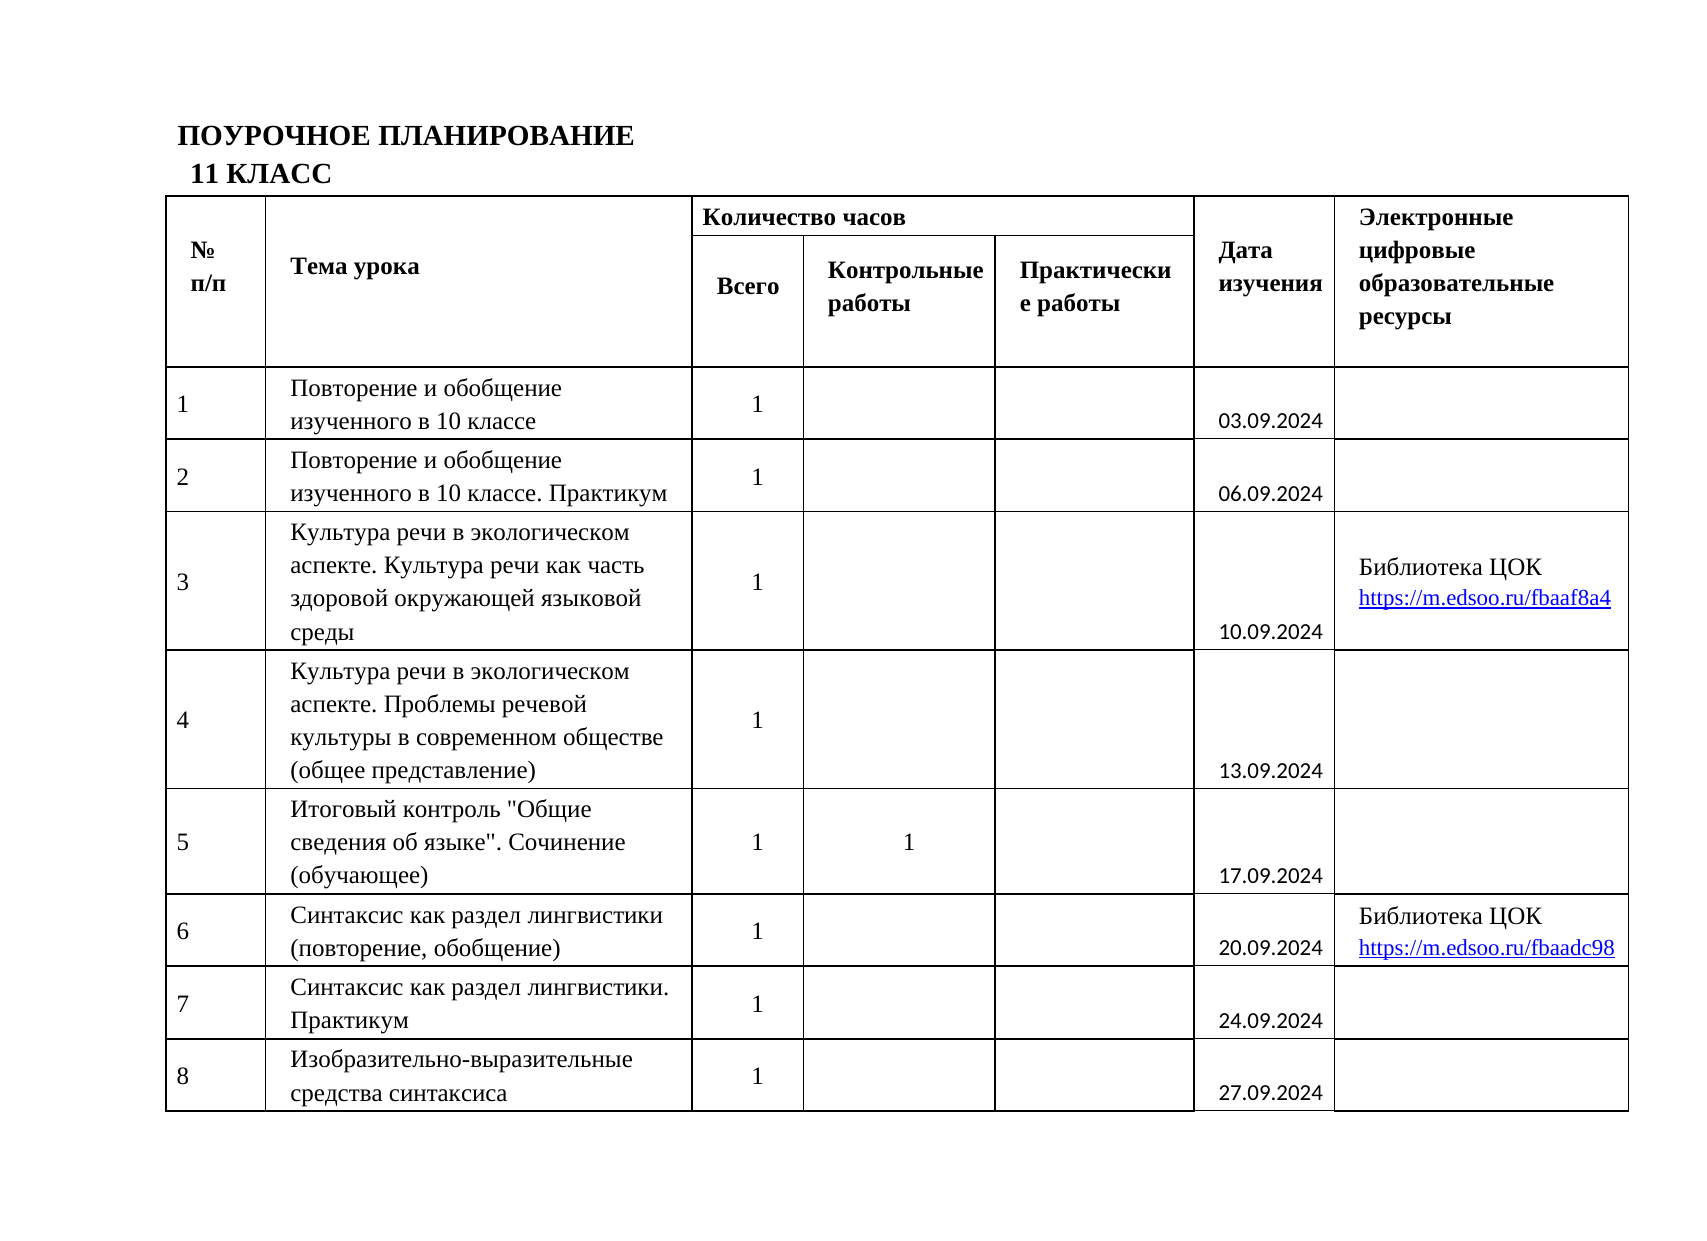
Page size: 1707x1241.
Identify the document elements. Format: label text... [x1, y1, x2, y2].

table_cell 1 [167, 368, 265, 438]
table_cell Итоговый контроль "Общие сведения об языке". Сочинение (обучающее) [266, 789, 691, 893]
table_cell 27.09.2024 [1195, 1039, 1334, 1110]
table_cell 1 [693, 440, 803, 511]
table_cell [804, 967, 994, 1038]
table_cell [996, 440, 1193, 511]
table_cell 06.09.2024 [1195, 439, 1334, 511]
table_header Количество часов [693, 197, 1193, 234]
table_cell 1 [693, 512, 803, 649]
table_cell 7 [167, 967, 265, 1038]
table_header Тема урока [266, 197, 691, 366]
table_cell [996, 789, 1193, 893]
table_cell 10.09.2024 [1195, 512, 1334, 649]
table_cell 1 [693, 967, 803, 1038]
table_cell [1335, 368, 1628, 438]
table_cell 03.09.2024 [1195, 368, 1334, 438]
table_cell [996, 967, 1193, 1038]
table_cell Синтаксис как раздел лингвистики (повторение, обобщение) [266, 895, 691, 965]
table_cell [804, 512, 994, 649]
table_cell [1335, 789, 1628, 893]
table_cell 1 [693, 651, 803, 788]
table_cell [804, 368, 994, 438]
table_cell [804, 651, 994, 788]
table_cell Синтаксис как раздел лингвистики. Практикум [266, 967, 691, 1038]
table_cell Изобразительно-выразительные средства синтаксиса [266, 1040, 691, 1110]
table_cell 5 [167, 789, 265, 893]
table_cell Повторение и обобщение изученного в 10 классе. Практикум [266, 440, 691, 511]
table_cell Библиотека ЦОК https://m.edsoo.ru/fbaaf8a4 [1335, 512, 1628, 649]
table_cell [996, 368, 1193, 438]
table_header Дата изучения [1195, 197, 1334, 366]
table_cell Практические работы [996, 236, 1193, 366]
table_cell [1335, 1040, 1628, 1110]
table_cell 24.09.2024 [1195, 966, 1334, 1038]
table_cell 20.09.2024 [1195, 894, 1334, 965]
table_cell Библиотека ЦОК https://m.edsoo.ru/fbaadc98 [1335, 895, 1628, 965]
table_cell [996, 512, 1193, 649]
table_cell 17.09.2024 [1195, 789, 1334, 893]
table_cell 1 [693, 1040, 803, 1110]
table_cell Культура речи в экологическом аспекте. Проблемы речевой культуры в современном обществе (общее представление) [266, 651, 691, 788]
table_cell 1 [693, 789, 803, 893]
table_cell Культура речи в экологическом аспекте. Культура речи как часть здоровой окружающей языковой среды [266, 512, 691, 649]
table_cell [804, 895, 994, 965]
table_cell 1 [804, 789, 994, 893]
table_header Электронные цифровые образовательные ресурсы [1335, 197, 1628, 366]
table_cell Всего [693, 236, 803, 366]
table_cell 6 [167, 895, 265, 965]
table_cell [996, 1040, 1193, 1110]
table_cell [1335, 651, 1628, 788]
table_header № п/п [167, 197, 265, 366]
table_cell 3 [167, 512, 265, 649]
table_cell [996, 895, 1193, 965]
table_cell Повторение и обобщение изученного в 10 классе [266, 368, 691, 438]
table_cell 4 [167, 651, 265, 788]
table_cell [804, 1040, 994, 1110]
table_cell [1335, 440, 1628, 511]
text ПОУРОЧНОЕ ПЛАНИРОВАНИЕ [177, 118, 1618, 152]
table_cell [996, 651, 1193, 788]
table_cell 13.09.2024 [1195, 650, 1334, 788]
table_cell [1335, 967, 1628, 1038]
table_cell Контрольные работы [804, 236, 994, 366]
table_cell [804, 440, 994, 511]
table_cell 1 [693, 895, 803, 965]
text 11 КЛАСС [190, 157, 1618, 190]
table_cell 2 [167, 440, 265, 511]
table_cell 8 [167, 1040, 265, 1110]
table_cell 1 [693, 368, 803, 438]
